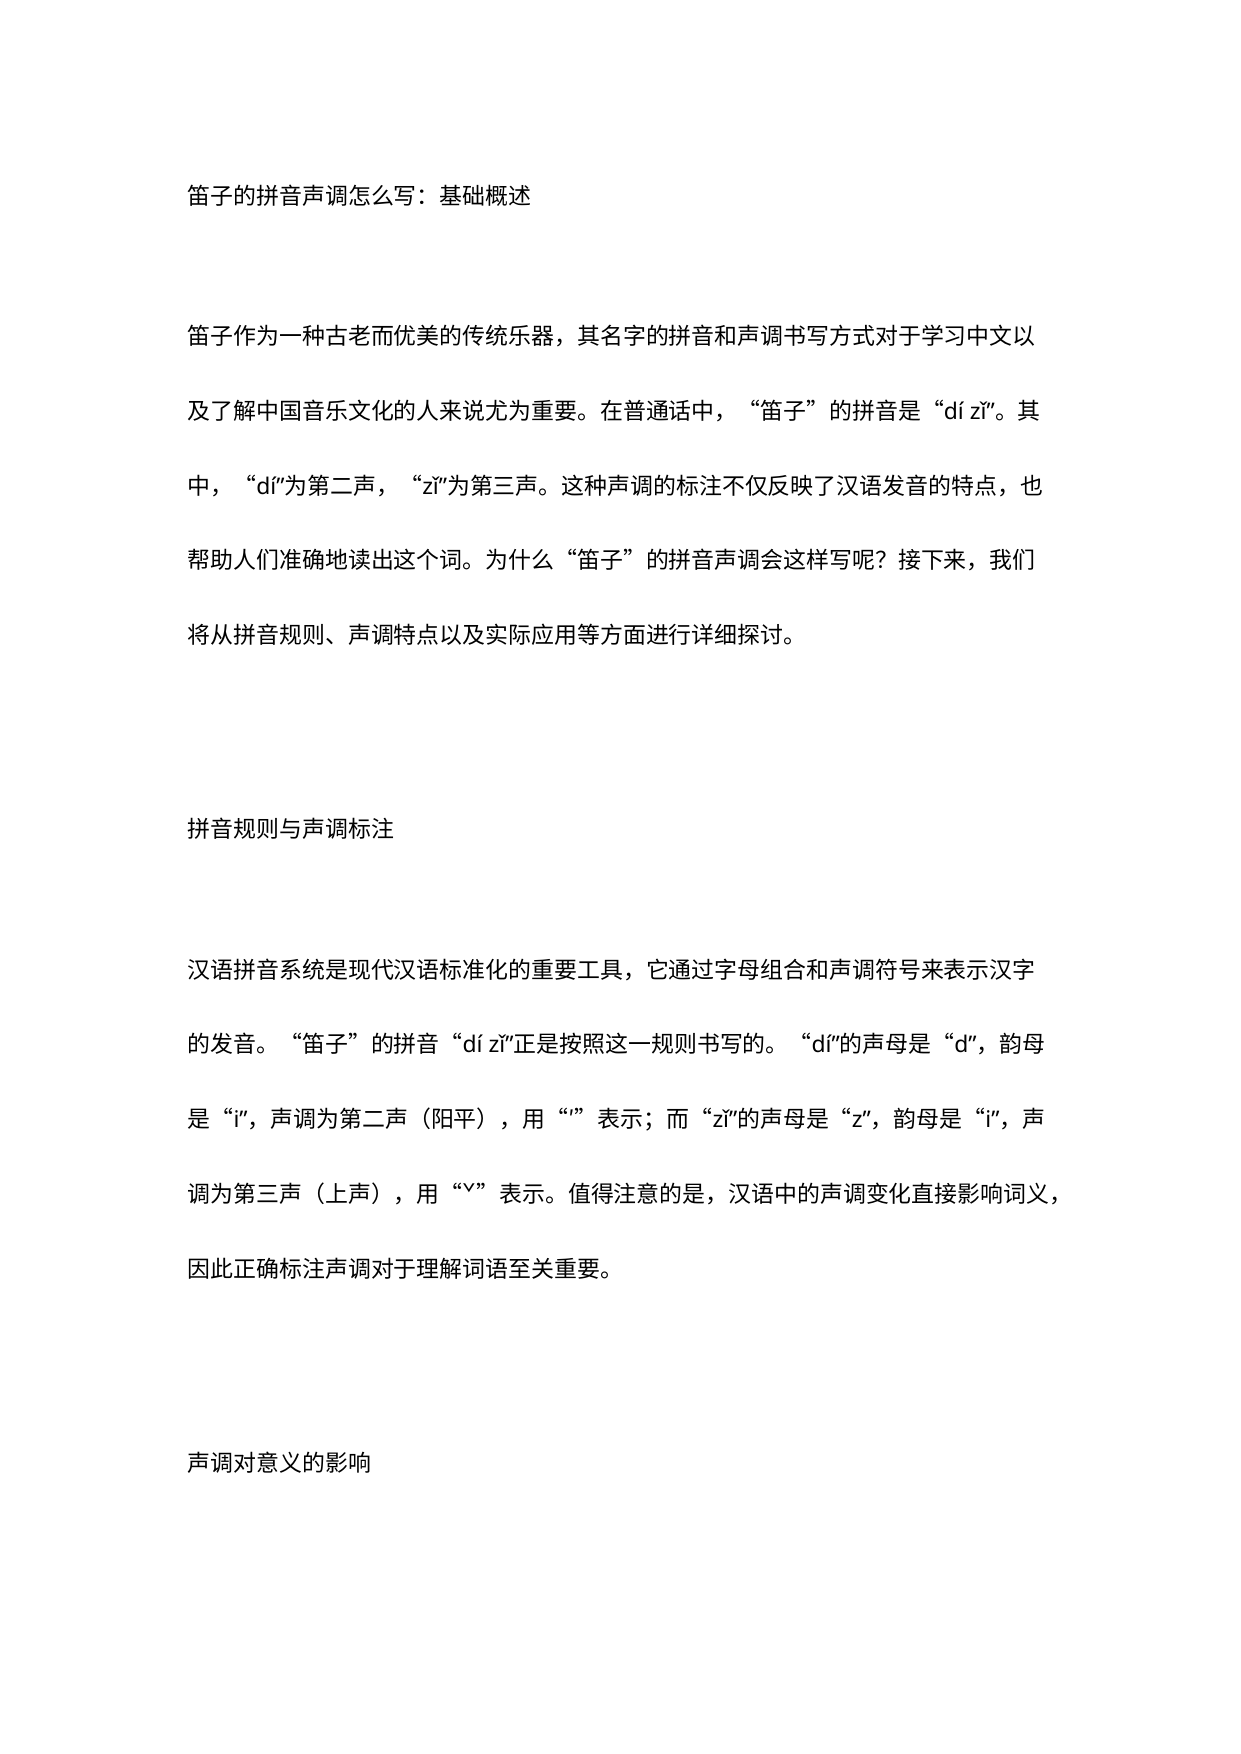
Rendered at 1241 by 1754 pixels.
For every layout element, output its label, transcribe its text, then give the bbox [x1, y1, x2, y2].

text 汉语拼音系统是现代汉语标准化的重要工具，它通过字母组合和声调符号来表示汉字的发音。“笛子”的拼音“dí zǐ”正是按照这一规则书写的。“dí”的声母是“d”，韵母是“i”，声调为第二声（阳平），用“′”表示；而“zǐ”的声母是“z”，韵母是“i”，声调为第三声（上声），用“ˇ”表示。值得注意的是，汉语中的声调变化直接影响词义，因此正确标注声调对于理解词语至关重要。 [187, 936, 1053, 1299]
text 拼音规则与声调标注 [187, 795, 1053, 860]
text 笛子的拼音声调怎么写：基础概述 [187, 162, 1053, 227]
text 笛子作为一种古老而优美的传统乐器，其名字的拼音和声调书写方式对于学习中文以及了解中国音乐文化的人来说尤为重要。在普通话中，“笛子”的拼音是“dí zǐ”。其中，“dí”为第二声，“zǐ”为第三声。这种声调的标注不仅反映了汉语发音的特点，也帮助人们准确地读出这个词。为什么“笛子”的拼音声调会这样写呢？接下来，我们将从拼音规则、声调特点以及实际应用等方面进行详细探讨。 [187, 302, 1053, 666]
text 声调对意义的影响 [187, 1429, 1053, 1494]
